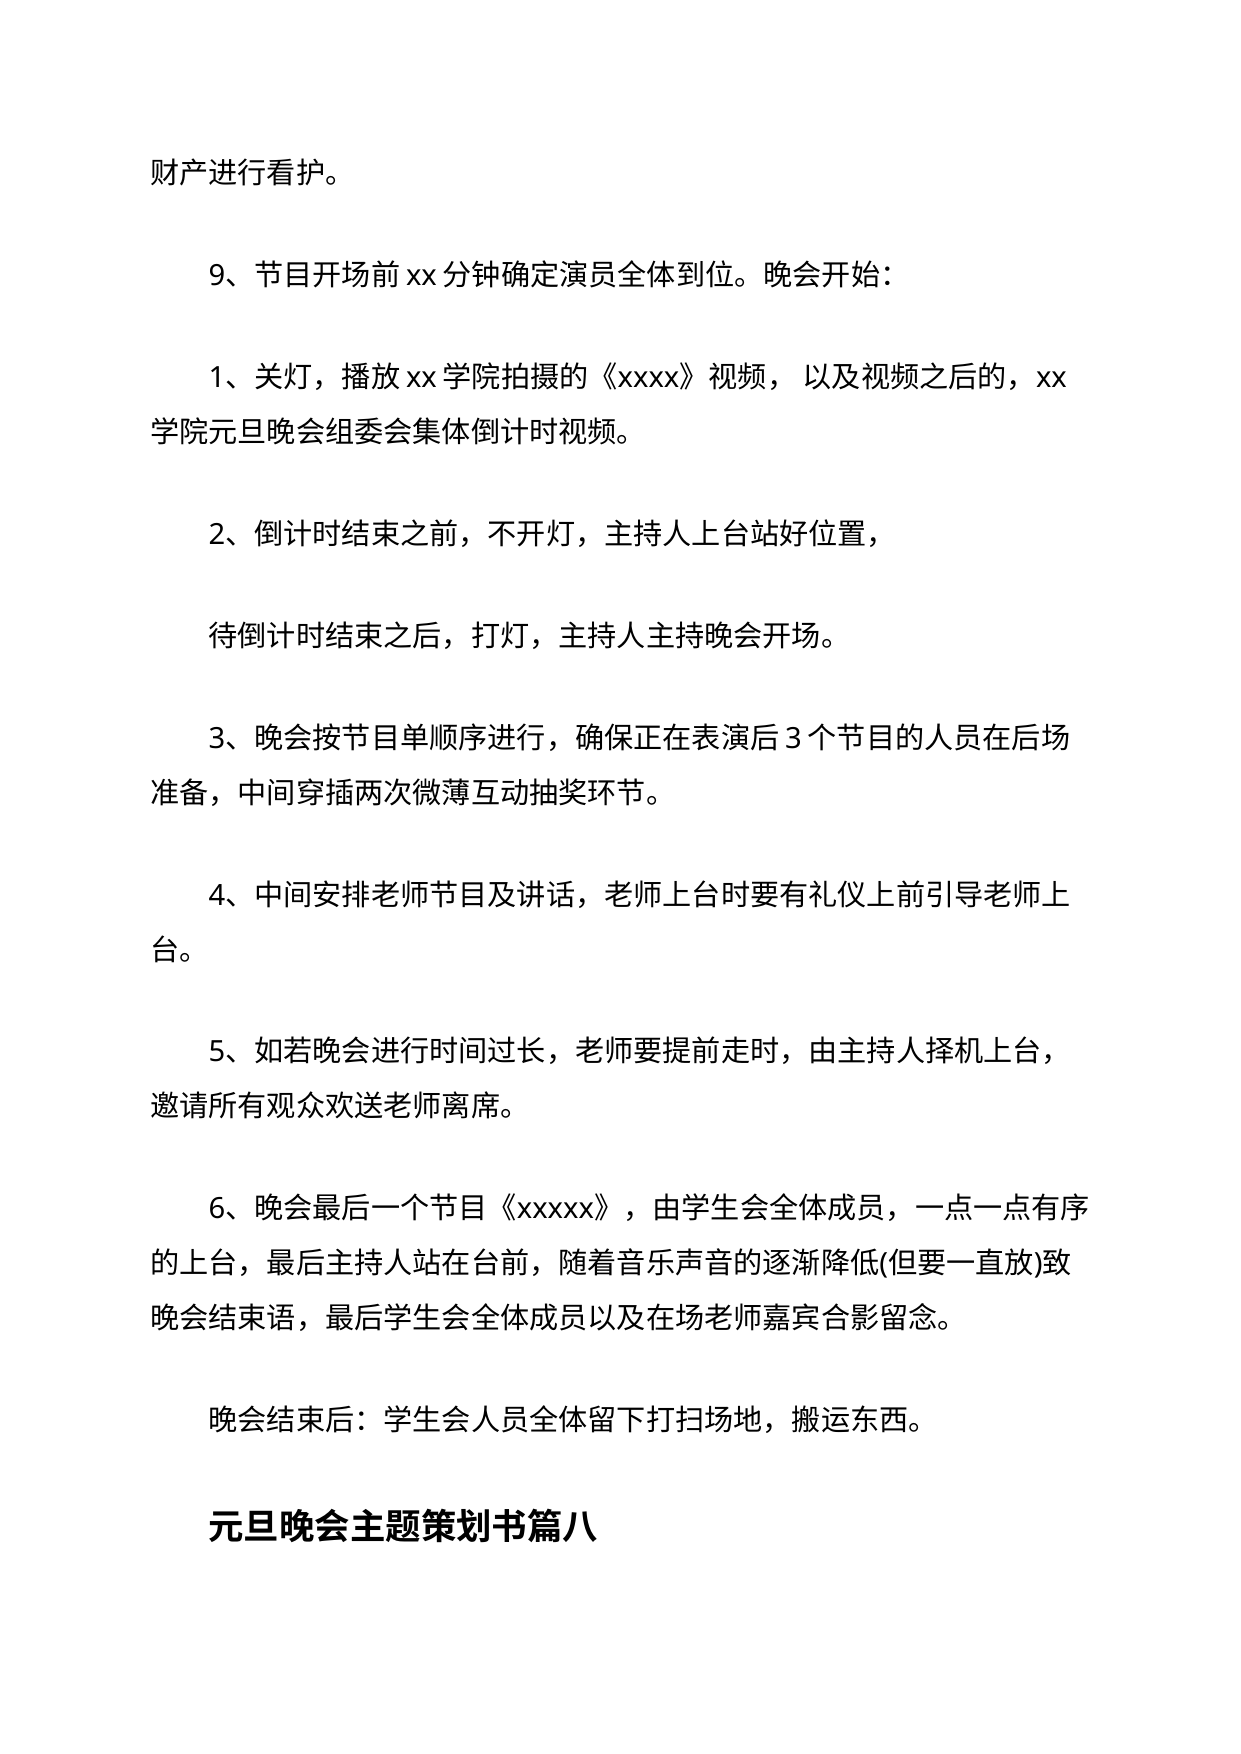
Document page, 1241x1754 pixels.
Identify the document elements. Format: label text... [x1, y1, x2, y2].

text 1、关灯，播放xx学院拍摄的《xxxx》视频， 以及视频之后的，xx学院元旦晚会组委会集体倒计时视频。 [150, 354, 1090, 451]
text 2、倒计时结束之前，不开灯，主持人上台站好位置， [150, 511, 1090, 553]
text 待倒计时结束之后，打灯，主持人主持晚会开场。 [150, 612, 1090, 655]
text 元旦晚会主题策划书篇八 [150, 1498, 1090, 1549]
text 5、如若晚会进行时间过长，老师要提前走时，由主持人择机上台，邀请所有观众欢送老师离席。 [150, 1028, 1090, 1125]
text 3、晚会按节目单顺序进行，确保正在表演后3个节目的人员在后场准备，中间穿插两次微薄互动抽奖环节。 [150, 714, 1090, 812]
text 9、节目开场前xx分钟确定演员全体到位。晚会开始： [150, 252, 1090, 294]
text 晚会结束后：学生会人员全体留下打扫场地，搬运东西。 [150, 1396, 1090, 1439]
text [150, 150, 1090, 192]
text 4、中间安排老师节目及讲话，老师上台时要有礼仪上前引导老师上台。 [150, 871, 1090, 968]
text 6、晚会最后一个节目《xxxxx》，由学生会全体成员，一点一点有序的上台，最后主持人站在台前，随着音乐声音的逐渐降低(但要一直放)致晚会结束语，最后学生会全体成员以及在场老师嘉宾合影留念。 [150, 1184, 1090, 1337]
